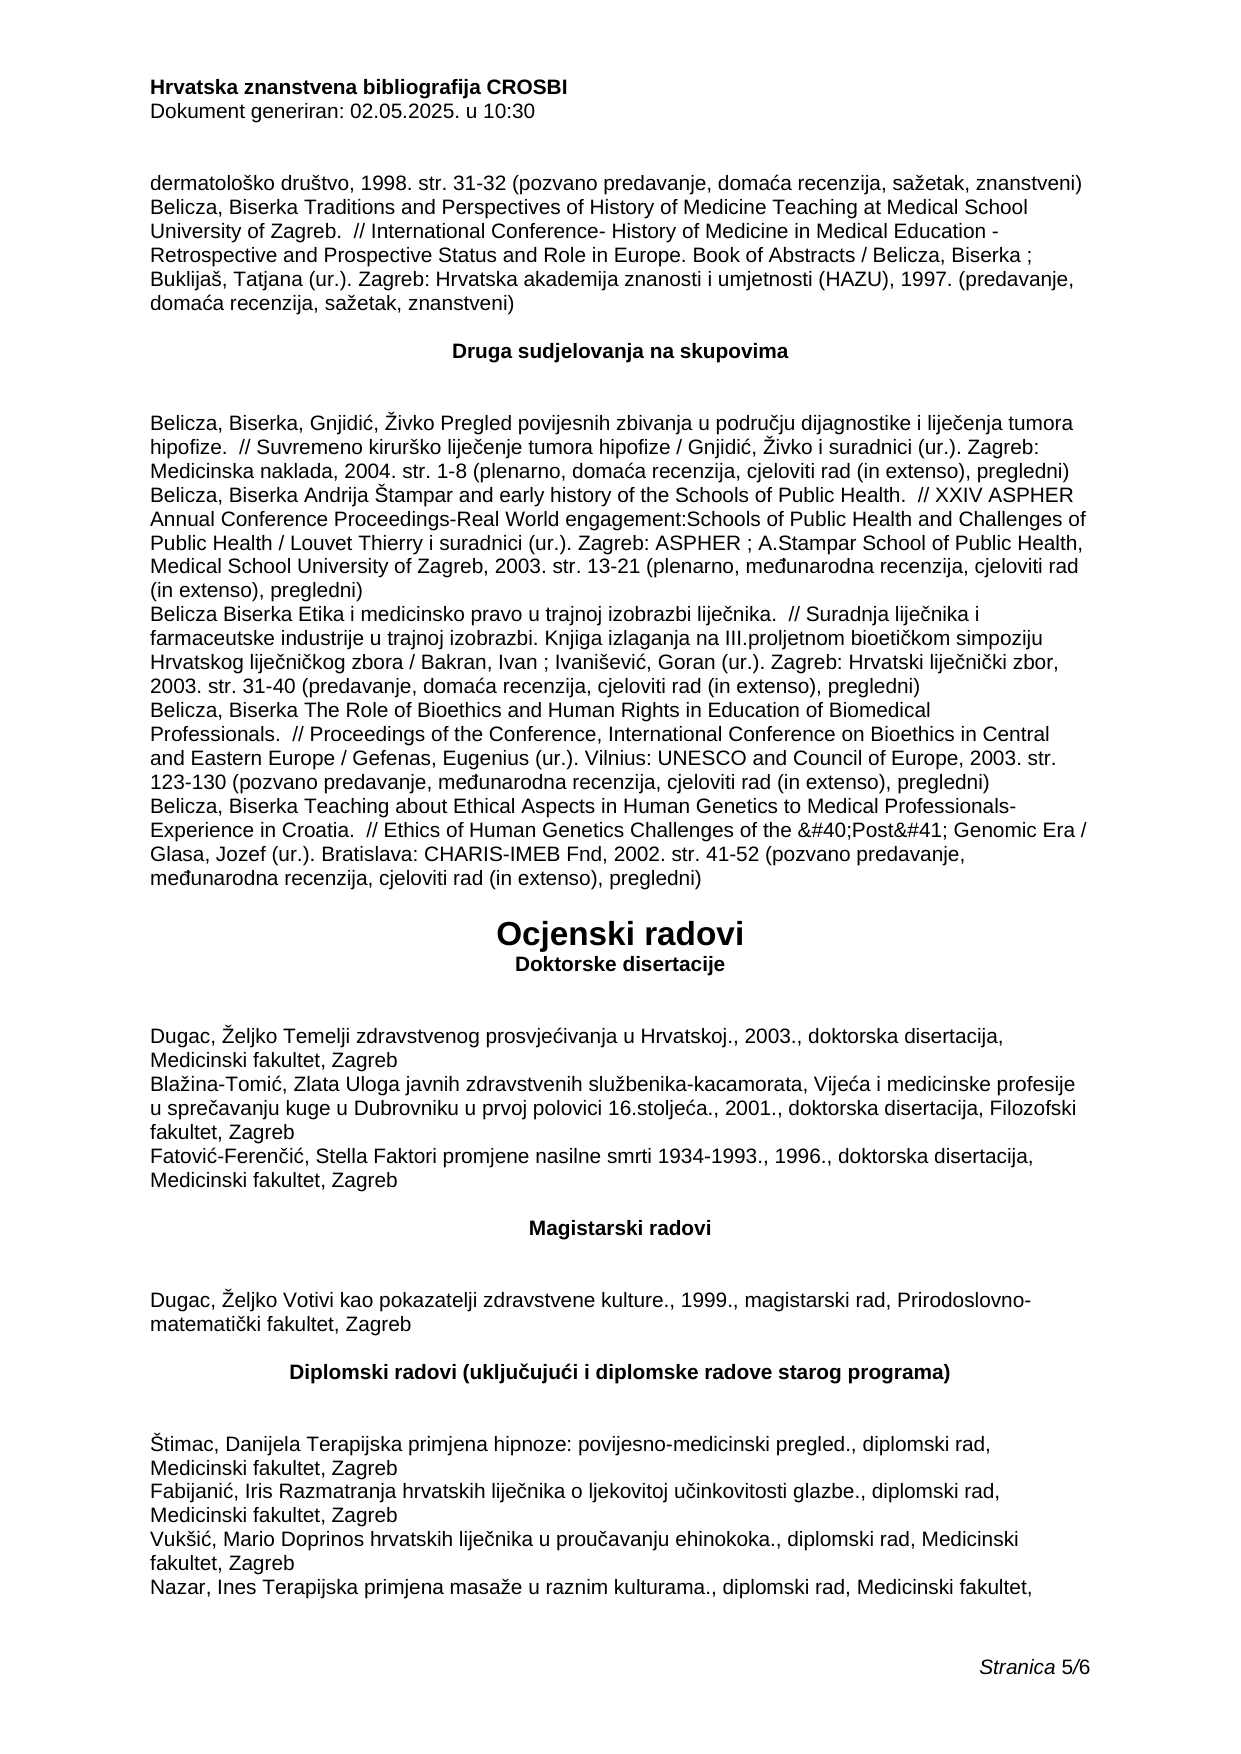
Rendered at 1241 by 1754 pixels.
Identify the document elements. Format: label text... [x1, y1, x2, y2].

text Nazar, Ines [150, 1575, 1090, 1599]
text Štimac, Danijela [150, 1431, 1090, 1479]
text Vukšić, Mario [150, 1527, 1090, 1575]
text Dugac, Željko [150, 1288, 1090, 1336]
text Belicza, Biserka [150, 698, 1090, 794]
subtitle Druga sudjelovanja na skupovima [150, 339, 1090, 363]
text Fatović-Ferenčić, Stella [150, 1144, 1090, 1192]
text Blažina-Tomić, Zlata [150, 1072, 1090, 1144]
text Belicza, Biserka [150, 794, 1090, 890]
subtitle Ocjenski radovi [150, 914, 1090, 952]
text Belicza Biserka [150, 602, 1090, 698]
text Dugac, Željko [150, 1024, 1090, 1072]
subtitle Doktorske disertacije [150, 952, 1090, 976]
subtitle Magistarski radovi [150, 1216, 1090, 1240]
text Belicza, Biserka, Gnjidić, Živko [150, 411, 1090, 482]
text Belicza, Biserka [150, 195, 1090, 315]
text Belicza, Biserka [150, 482, 1090, 602]
text Fabijanić, Iris [150, 1479, 1090, 1527]
text Belicza, Biserka [150, 171, 1090, 195]
subtitle Diplomski radovi (uključujući i diplomske radove starog programa) [150, 1359, 1090, 1383]
